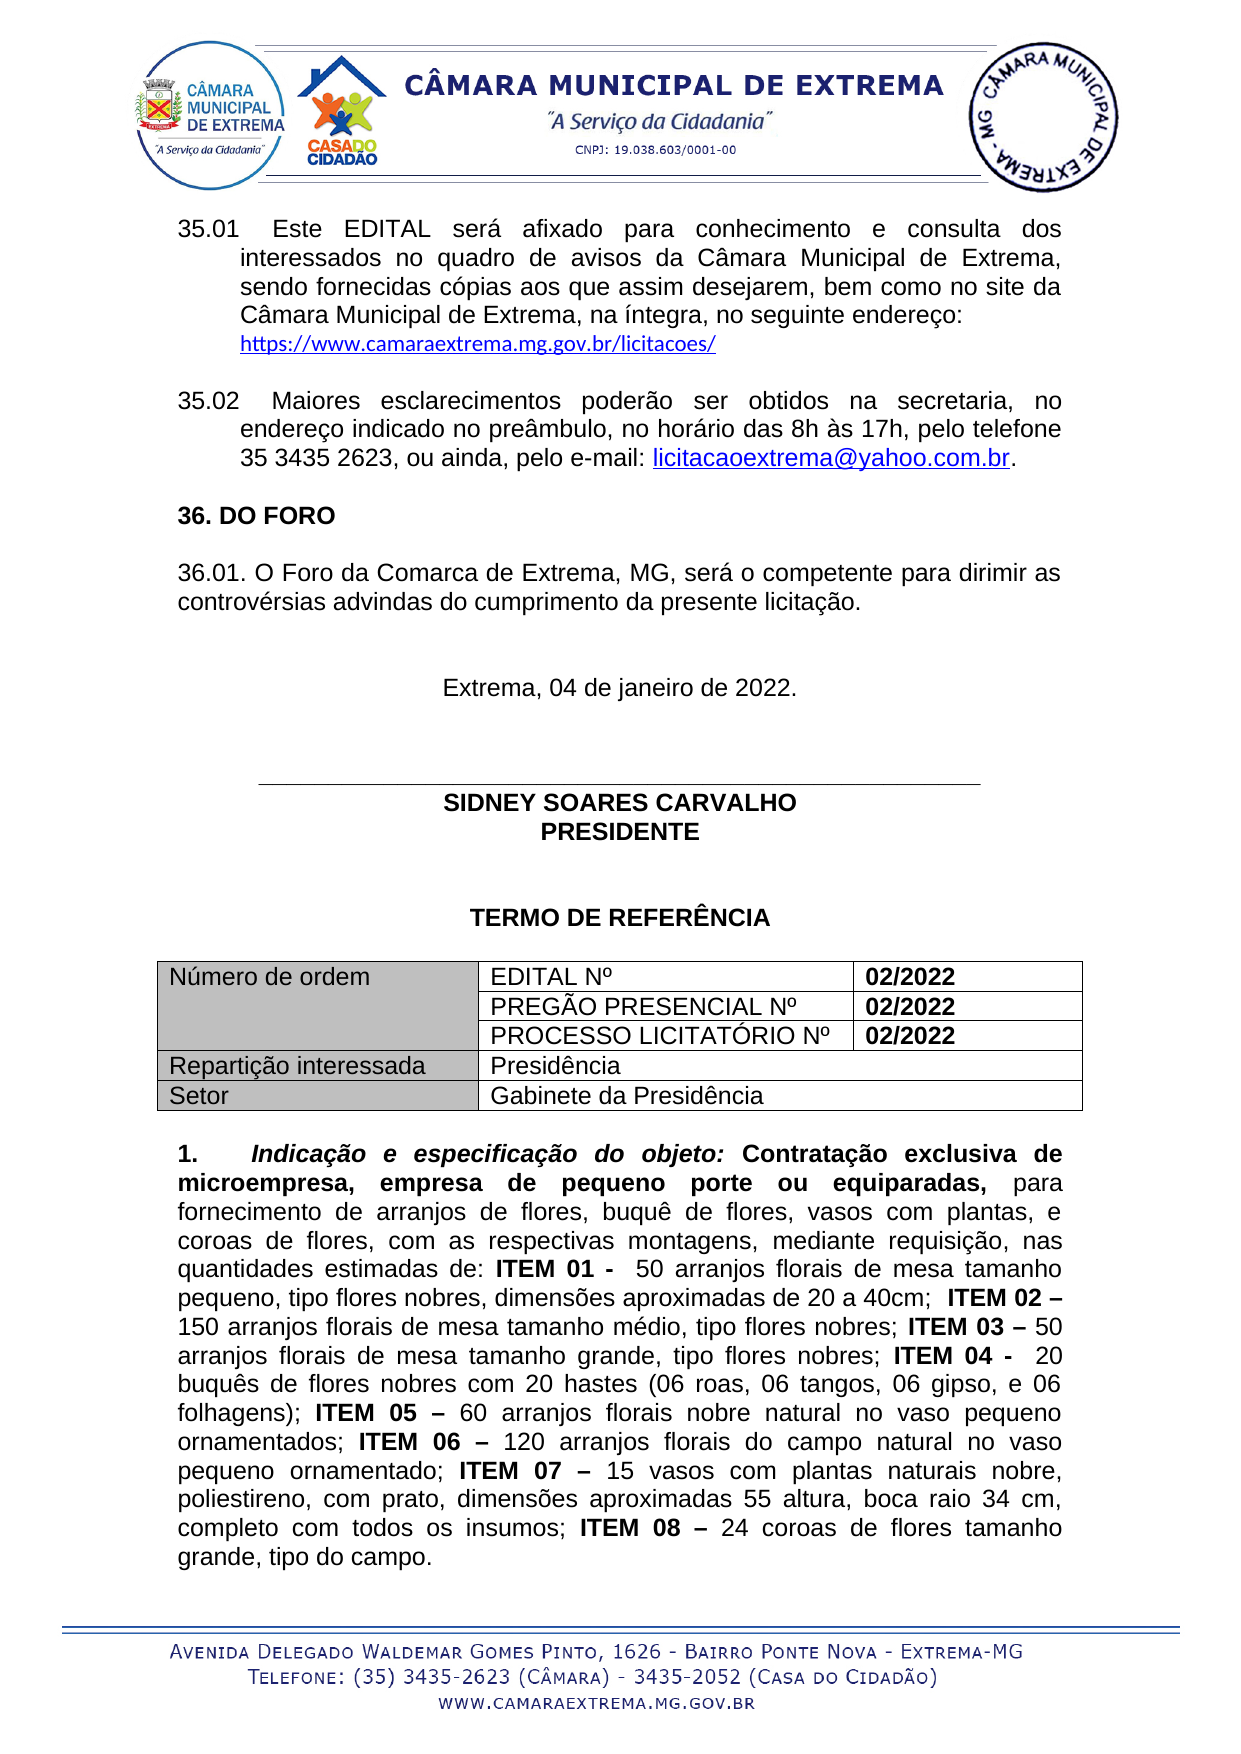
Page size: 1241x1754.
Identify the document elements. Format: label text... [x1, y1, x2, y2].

table_cell 02/2022 [854, 1021, 1082, 1050]
list Este EDITAL será afixado para conhecimento e consulta dos interessados no quadro de avisos da Câmara Municipal de Extrema, sendo fornecidas cópias aos que assim desejarem, bem como no site da Câmara Municipal de Extrema, na íntegra, no seguinte endereço: [177, 214, 1063, 329]
picture [46, 1615, 1194, 1724]
table_cell Gabinete da Presidência [479, 1081, 1082, 1110]
table_header Número de ordem [158, 962, 478, 1050]
text https://www.camaraextrema.mg.gov.br/licitacoes/ [240, 329, 1063, 357]
list Indicação e especificação do objeto: Contratação exclusiva de microempresa, empresa de pequeno porte ou equiparadas, para fornecimento de arranjos de flores, buquê de flores, vasos com plantas, e coroas de flores, com as respectivas montagens, mediante requisição, nas quantidades estimadas de: ITEM 01 - 50 arranjos florais de mesa tamanho pequeno, tipo flores nobres, dimensões aproximadas de 20 a 40cm; ITEM 02 – 150 arranjos florais de mesa tamanho médio, tipo flores nobres; ITEM 03 – 50 arranjos florais de mesa tamanho grande, tipo flores nobres; ITEM 04 - 20 buquês de flores nobres com 20 hastes (06 roas, 06 tangos, 06 gipso, e 06 folhagens); ITEM 05 – 60 arranjos florais nobre natural no vaso pequeno ornamentados; ITEM 06 – 120 arranjos florais do campo natural no vaso pequeno ornamentado; ITEM 07 – 15 vasos com plantas naturais nobre, poliestireno, com prato, dimensões aproximadas 55 altura, boca raio 34 cm, completo com todos os insumos; ITEM 08 – 24 coroas de flores tamanho grande, tipo do campo. [177, 1139, 1063, 1571]
list Maiores esclarecimentos poderão ser obtidos na secretaria, no endereço indicado no preâmbulo, no horário das 8h às 17h, pelo telefone 35 3435 2623, ou ainda, pelo e-mail: licitacaoextrema@yahoo.com.br. [177, 386, 1063, 472]
table_cell PROCESSO LICITATÓRIO Nº [479, 1021, 853, 1050]
picture [124, 30, 1123, 221]
text TERMO DE REFERÊNCIA [177, 903, 1063, 932]
table_cell Repartição interessada [158, 1051, 478, 1080]
table_cell 02/2022 [854, 992, 1082, 1020]
table_header EDITAL Nº [479, 962, 853, 991]
text 36. DO FORO [177, 501, 1063, 529]
table_cell Presidência [479, 1051, 1082, 1080]
text 36.01. O Foro da Comarca de Extrema, MG, será o competente para dirimir as controvérsias advindas do cumprimento da presente licitação. [177, 558, 1063, 616]
text SIDNEY SOARES CARVALHO [177, 788, 1063, 817]
table_header 02/2022 [854, 962, 1082, 991]
table_cell PREGÃO PRESENCIAL Nº [479, 992, 853, 1020]
text PRESIDENTE [177, 817, 1063, 846]
text ____________________________________________________ [177, 759, 1063, 788]
text Extrema, 04 de janeiro de 2022. [177, 673, 1063, 702]
table_cell Setor [158, 1081, 478, 1110]
